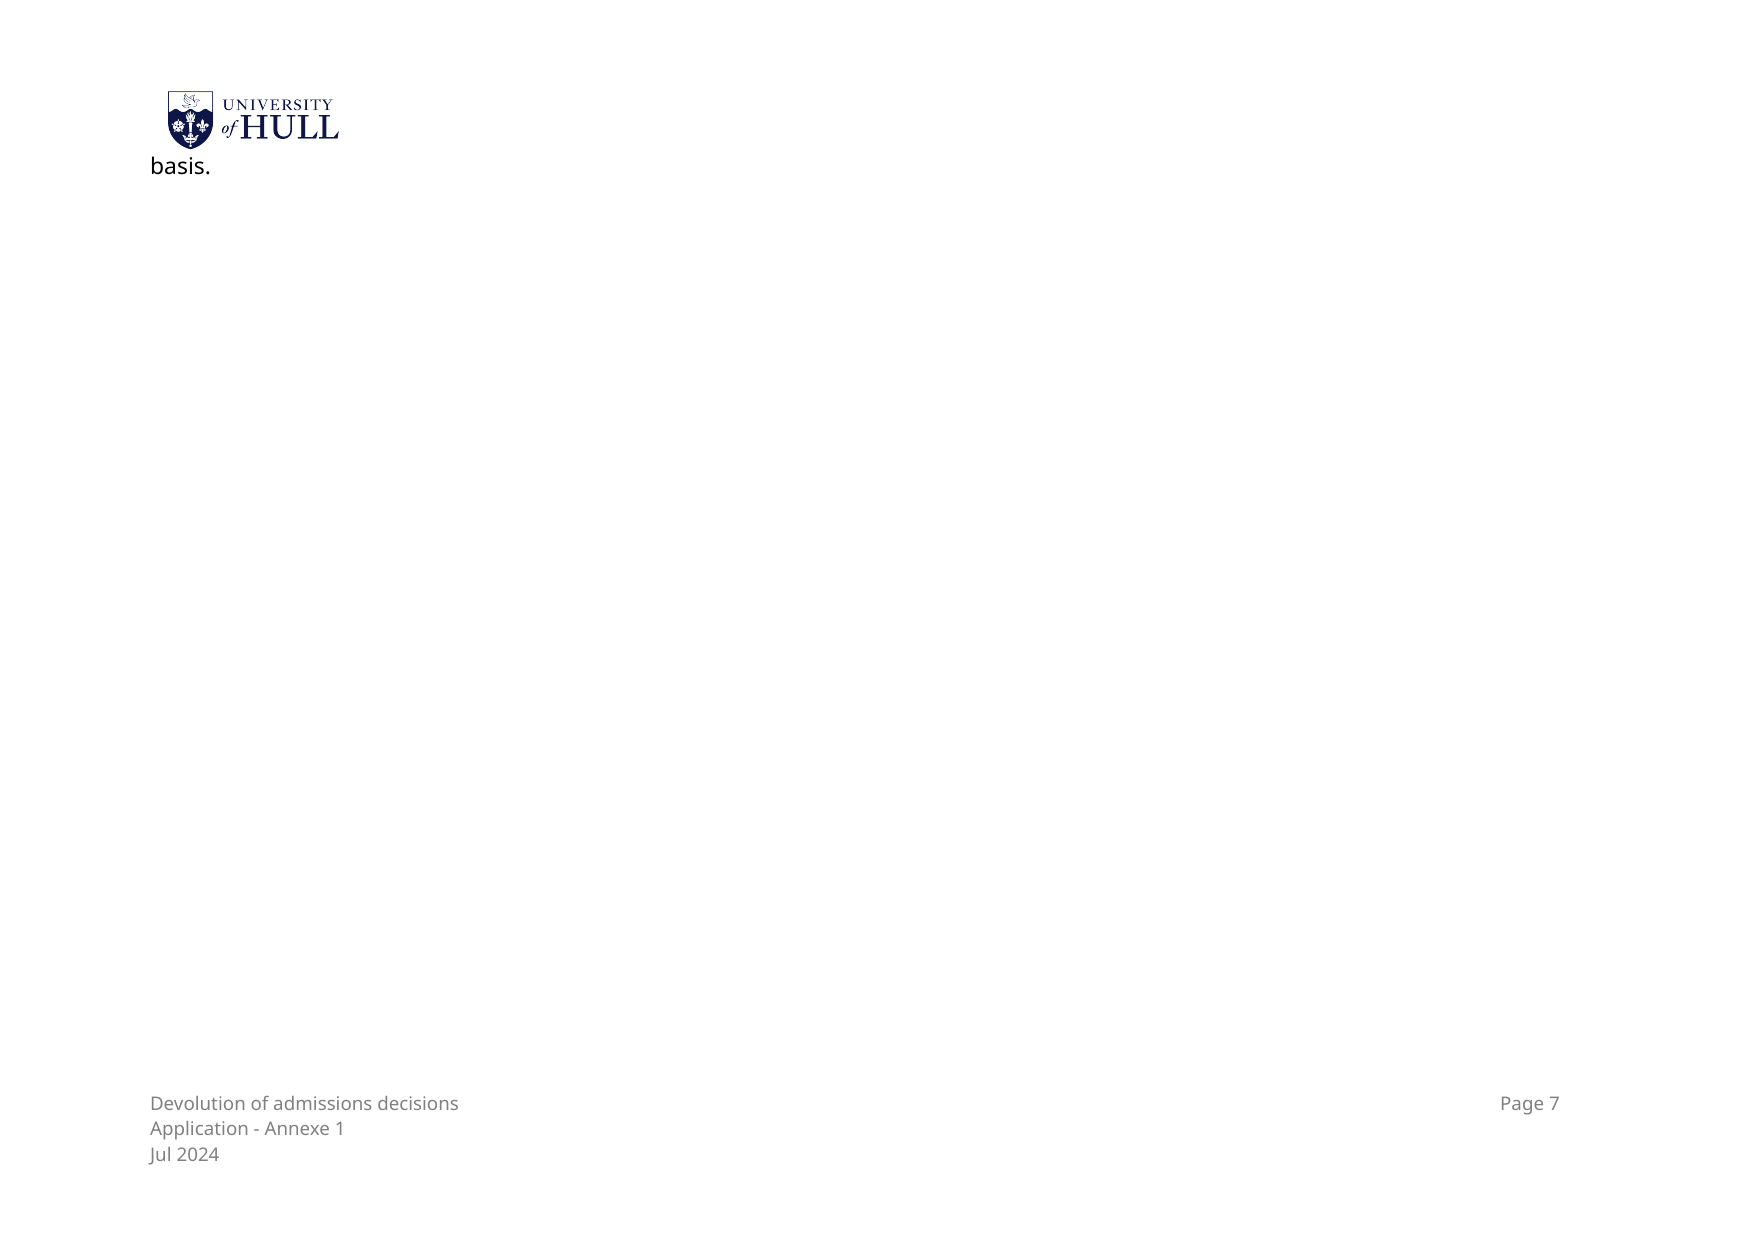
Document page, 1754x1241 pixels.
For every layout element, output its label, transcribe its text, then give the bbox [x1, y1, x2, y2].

picture [150, 73, 357, 150]
